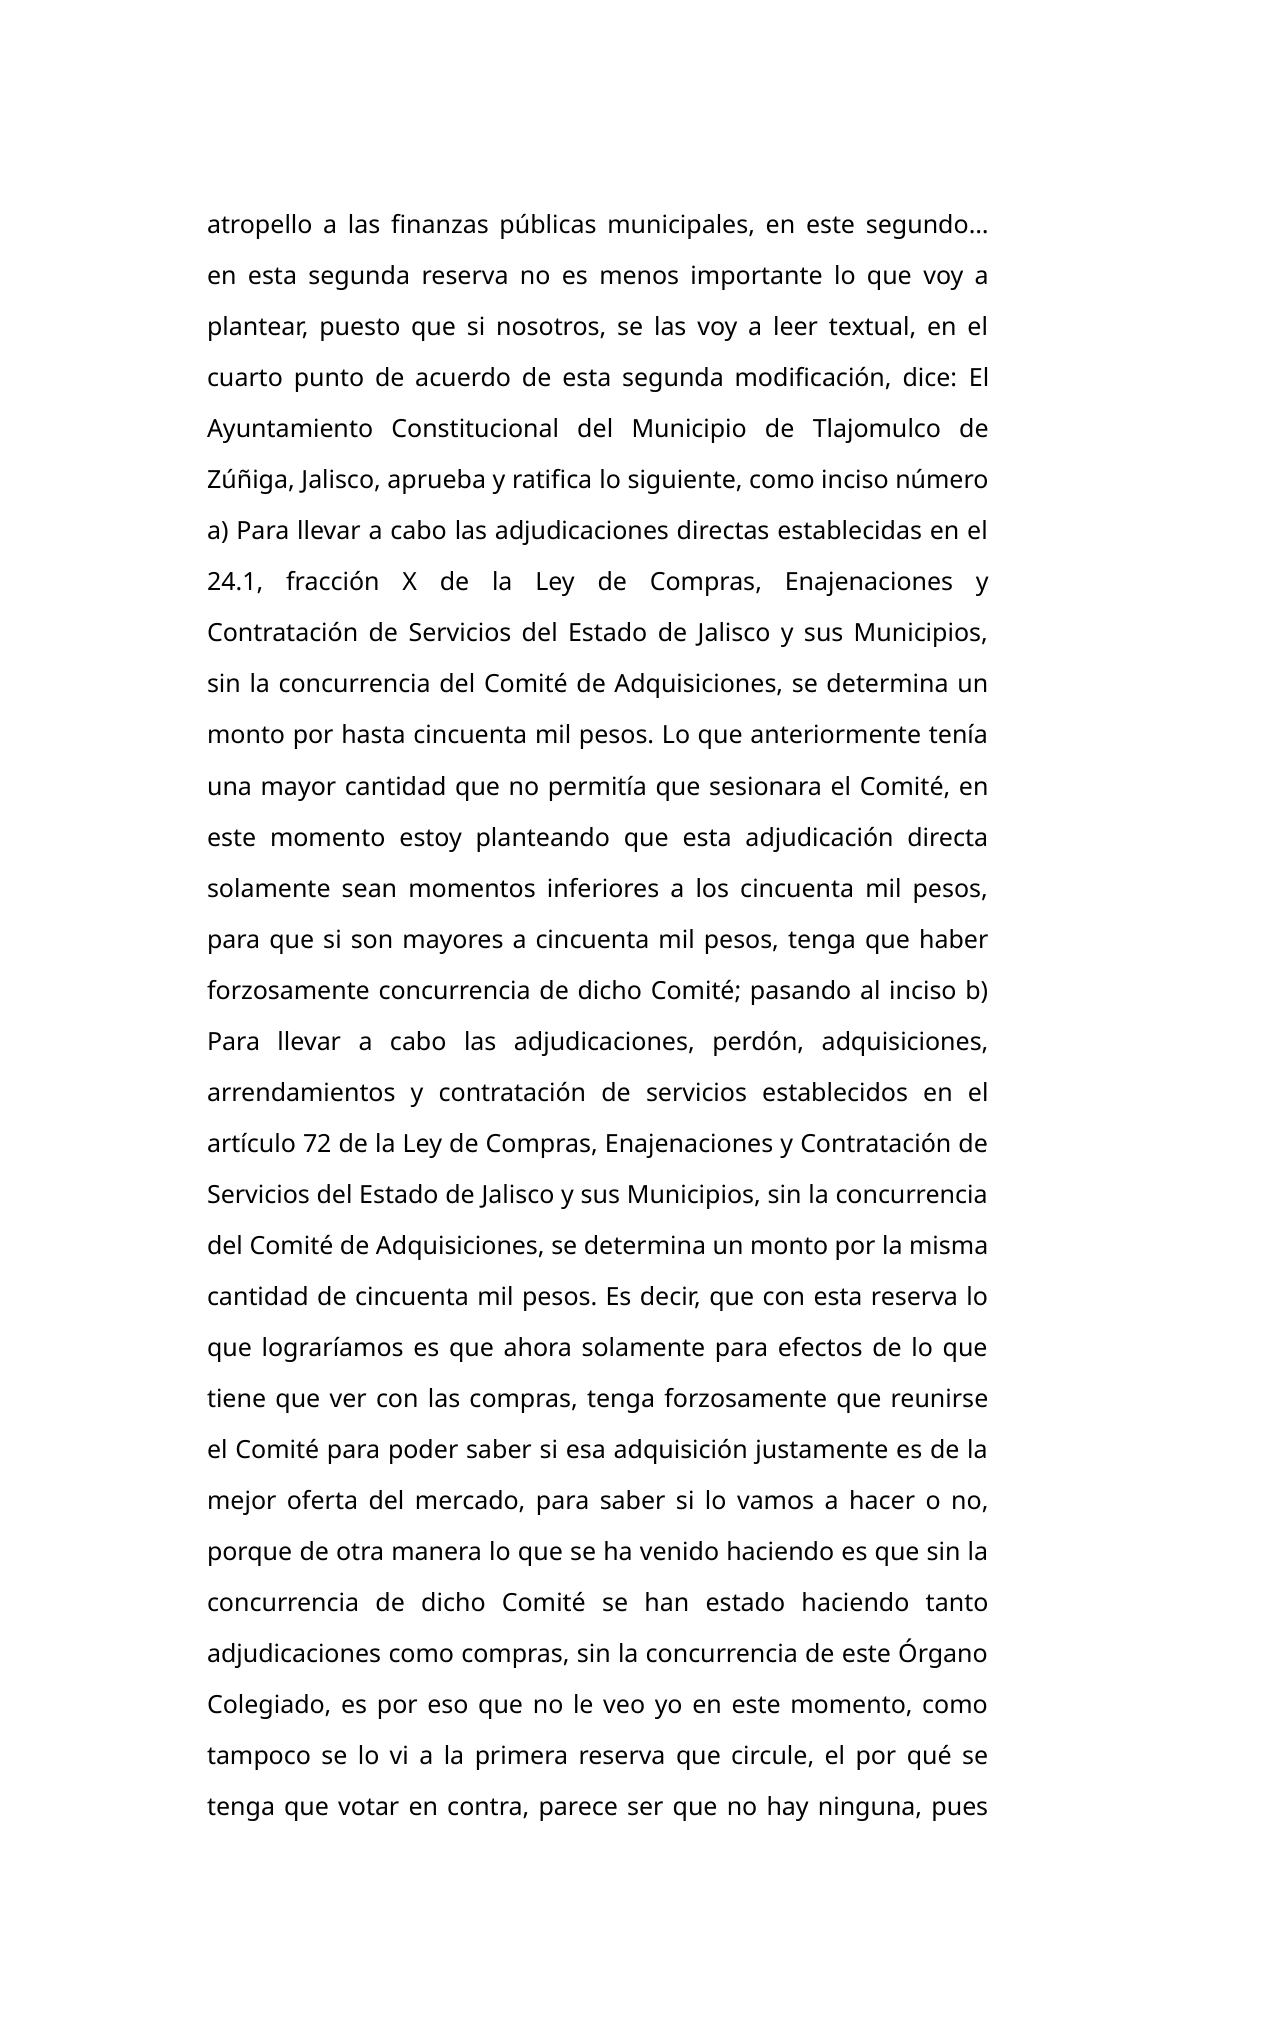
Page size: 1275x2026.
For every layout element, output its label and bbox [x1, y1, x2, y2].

text [207, 207, 989, 1823]
